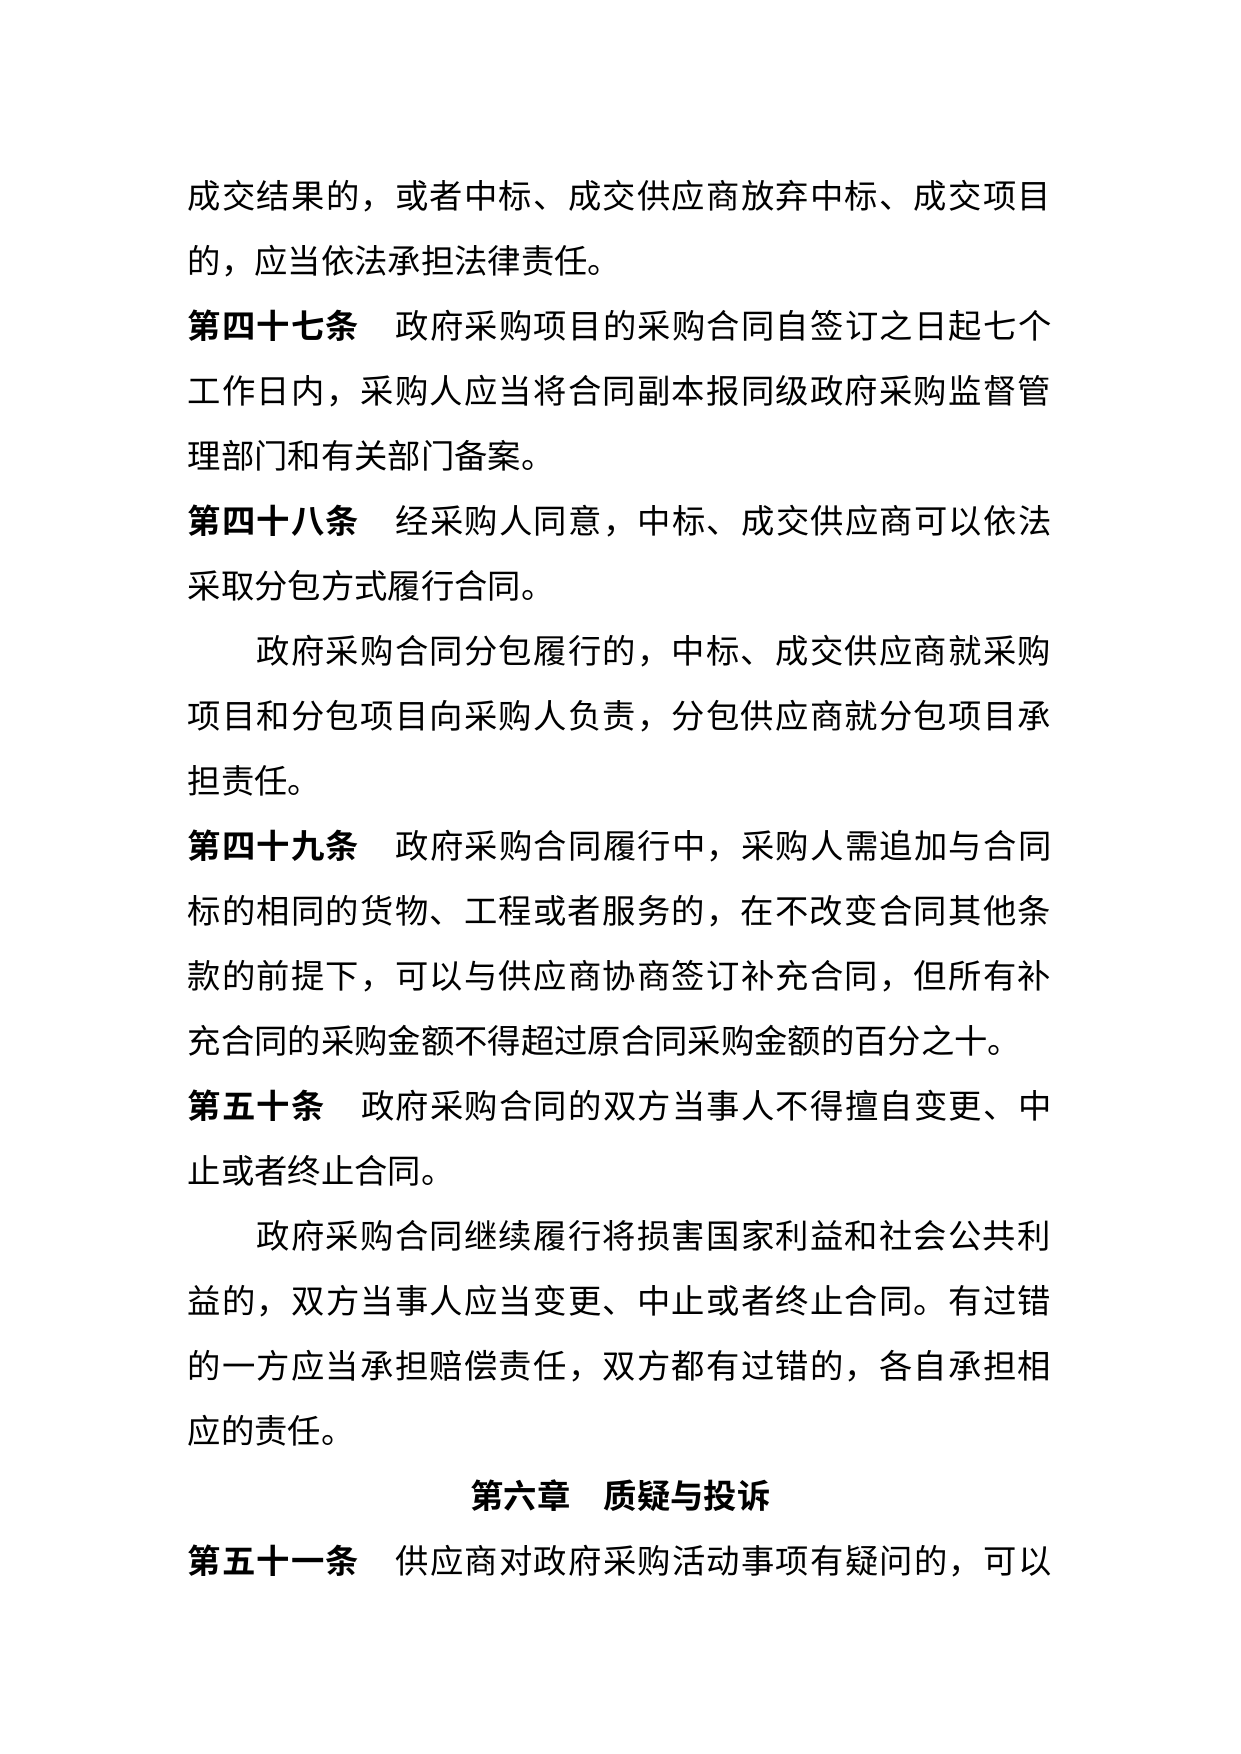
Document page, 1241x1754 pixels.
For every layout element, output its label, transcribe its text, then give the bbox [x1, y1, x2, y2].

text 第四十九条 政府采购合同履行中，采购人需追加与合同标的相同的货物、工程或者服务的，在不改变合同其他条款的前提下，可以与供应商协商签订补充合同，但所有补充合同的采购金额不得超过原合同采购金额的百分之十。 [187, 812, 1053, 1072]
text 第五十条 政府采购合同的双方当事人不得擅自变更、中止或者终止合同。 [187, 1072, 1053, 1202]
text 政府采购合同分包履行的，中标、成交供应商就采购项目和分包项目向采购人负责，分包供应商就分包项目承担责任。 [187, 617, 1053, 812]
text 第四十七条 政府采购项目的采购合同自签订之日起七个工作日内，采购人应当将合同副本报同级政府采购监督管理部门和有关部门备案。 [187, 292, 1053, 487]
text 政府采购合同继续履行将损害国家利益和社会公共利益的，双方当事人应当变更、中止或者终止合同。有过错的一方应当承担赔偿责任，双方都有过错的，各自承担相应的责任。 [187, 1202, 1053, 1462]
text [187, 1527, 1053, 1592]
text 第四十八条 经采购人同意，中标、成交供应商可以依法采取分包方式履行合同。 [187, 487, 1053, 617]
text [187, 162, 1053, 292]
text 第六章 质疑与投诉 [187, 1462, 1053, 1527]
